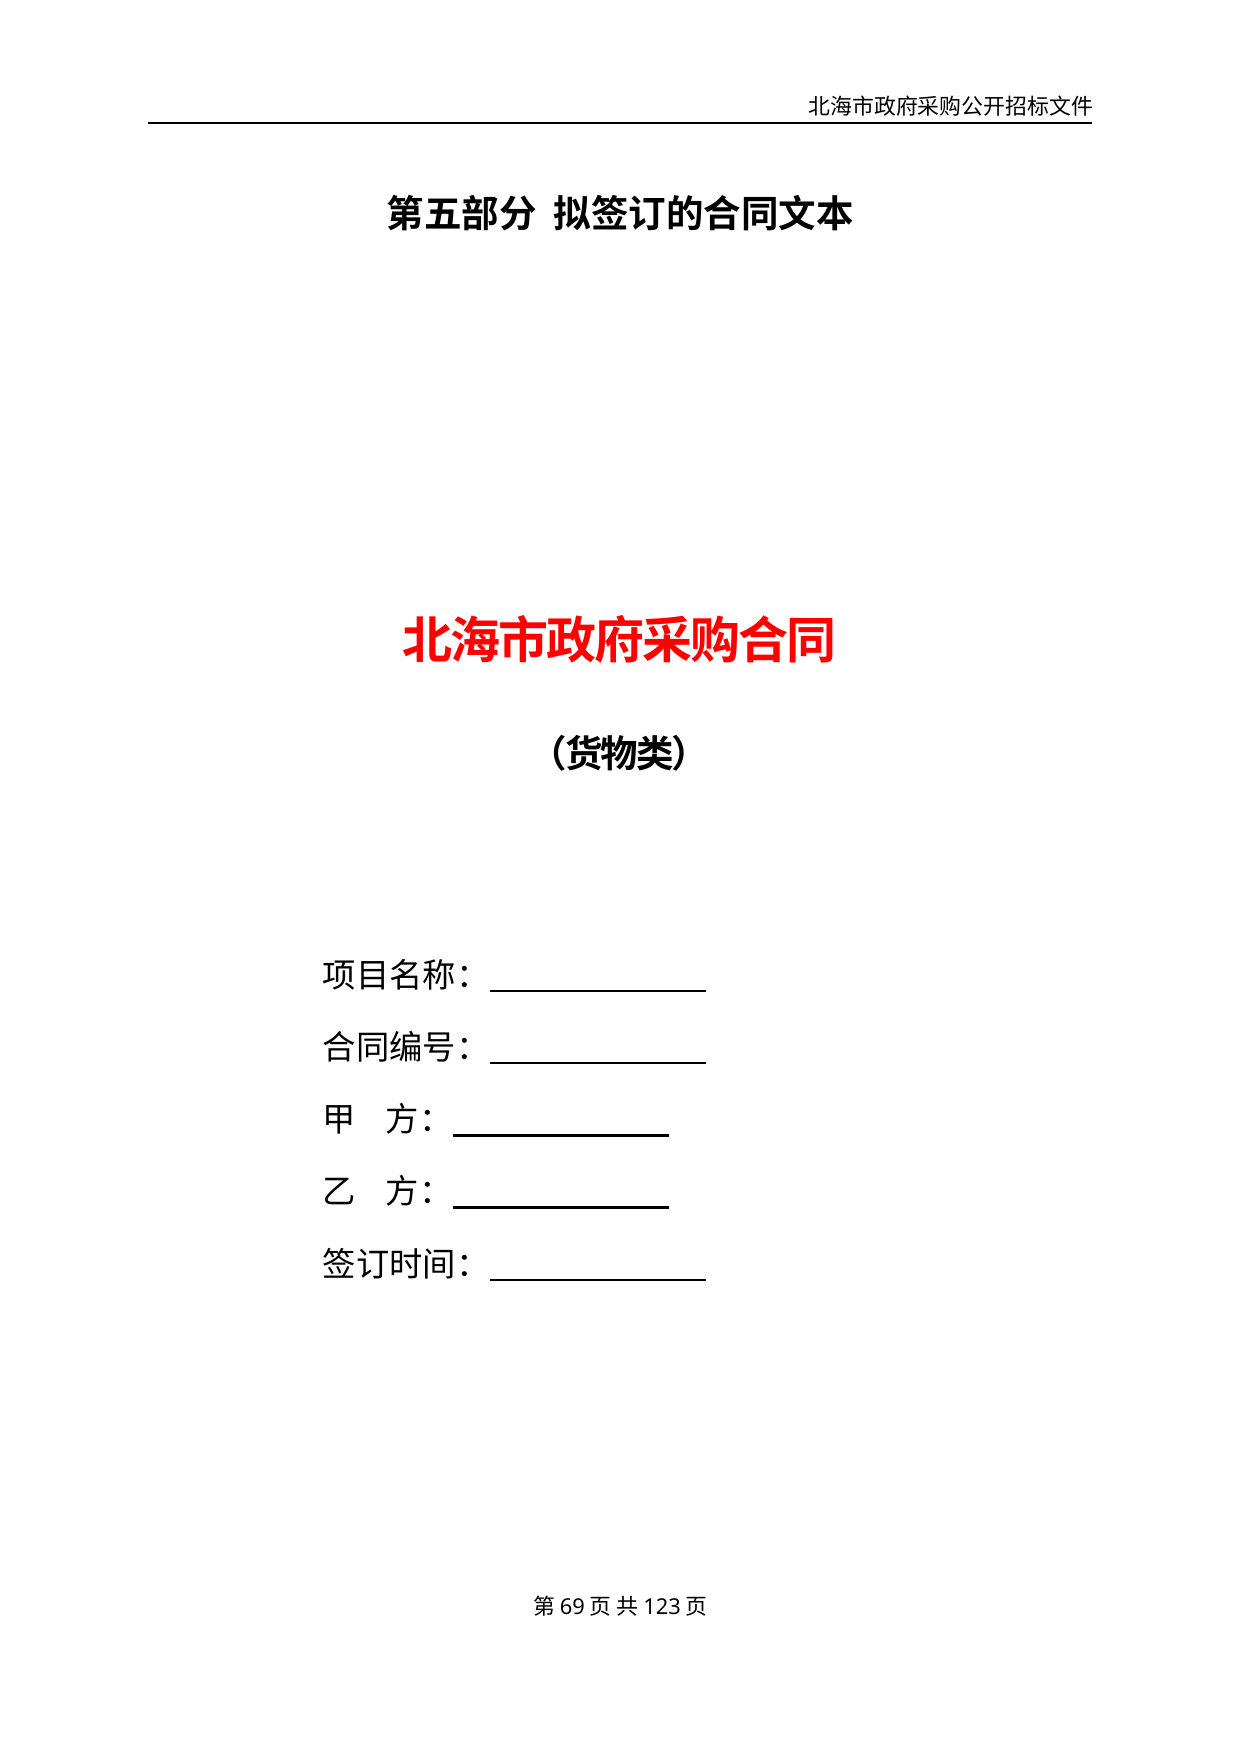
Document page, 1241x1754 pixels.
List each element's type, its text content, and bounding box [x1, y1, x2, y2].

text 项目名称： [323, 948, 1092, 997]
text 签订时间： [323, 1237, 1092, 1286]
text 第五部分 拟签订的合同文本 [148, 184, 1092, 238]
text 乙 方： [323, 1165, 1092, 1213]
text 甲 方： [323, 1093, 1092, 1141]
text 合同编号： [323, 1021, 1092, 1069]
text （货物类） [148, 724, 1092, 778]
text 北海市政府采购合同 [148, 600, 1092, 673]
